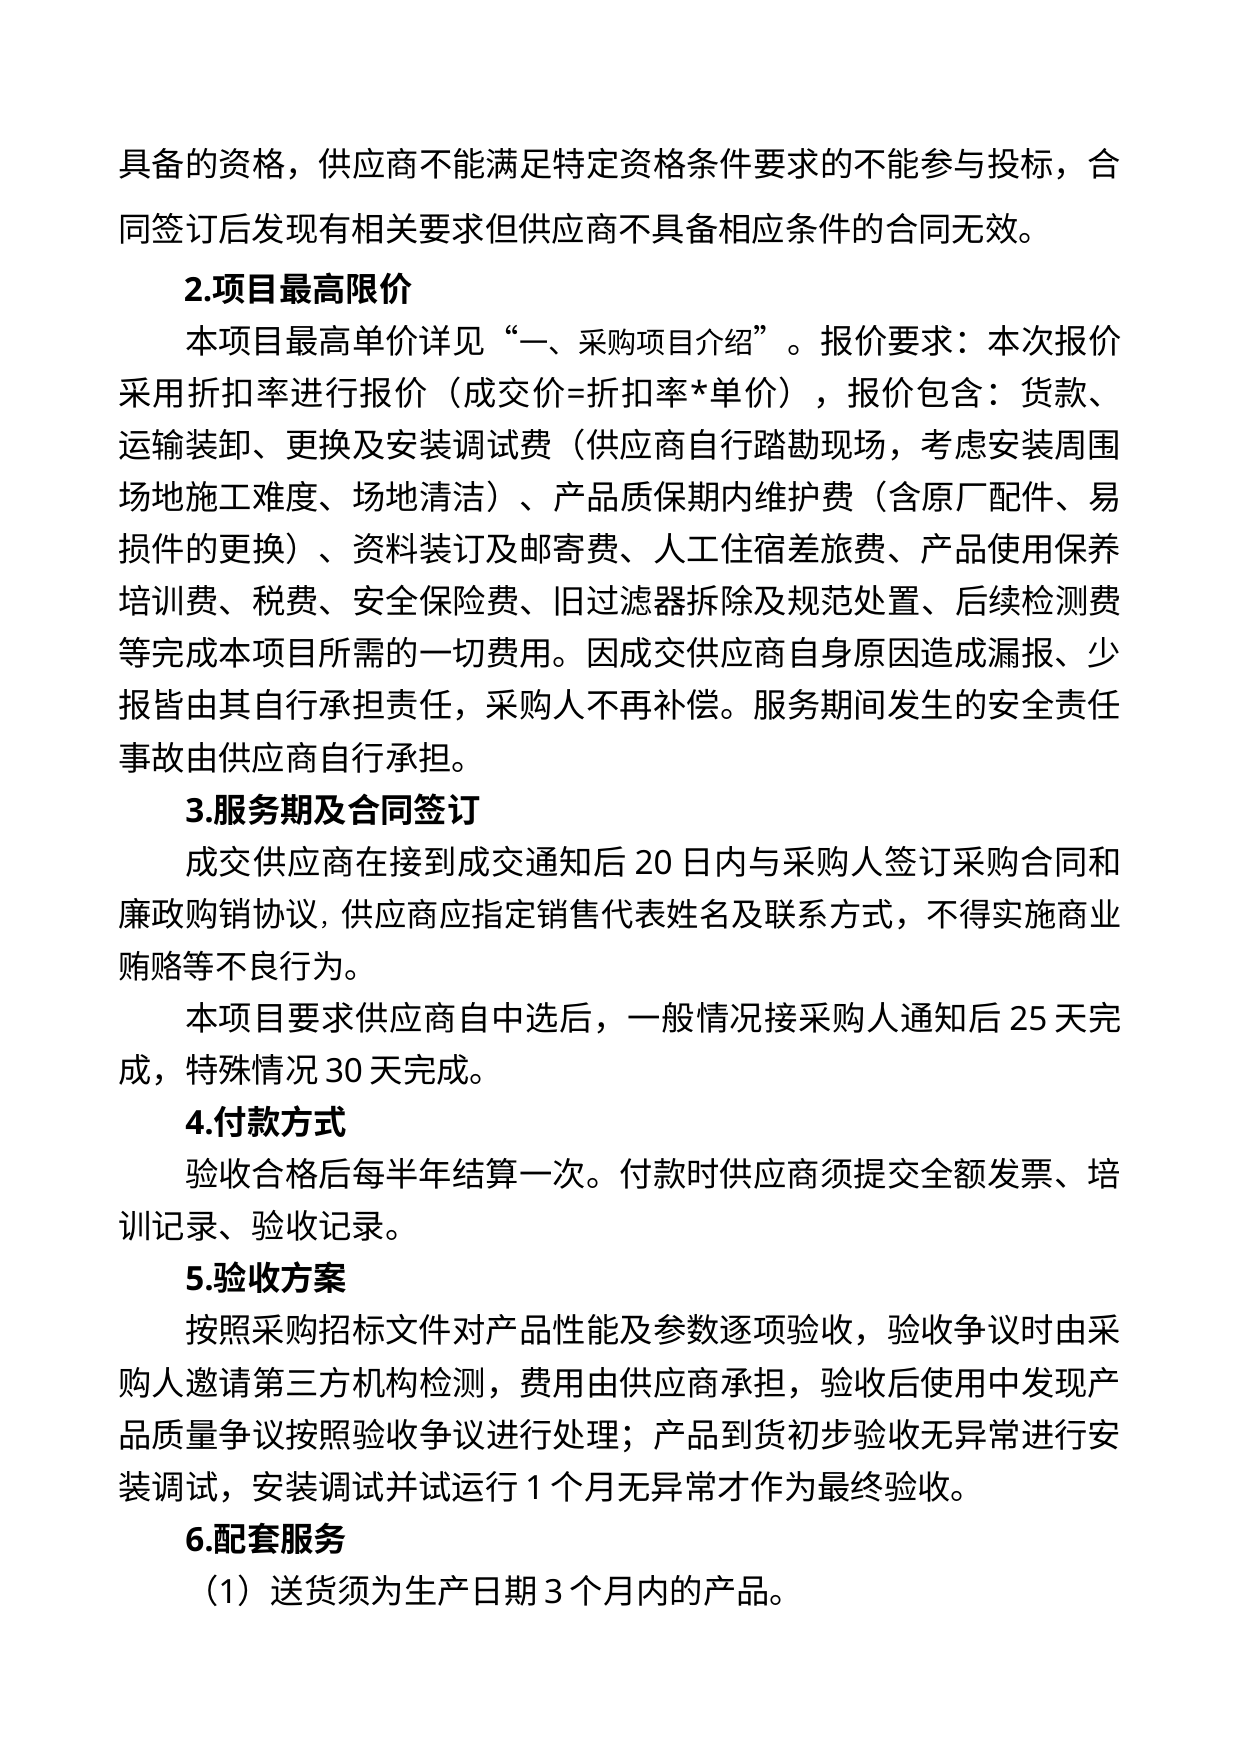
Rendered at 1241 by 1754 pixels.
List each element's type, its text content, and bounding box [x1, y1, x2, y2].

text 4.付款方式 [118, 1093, 1122, 1145]
text 3.服务期及合同签订 [118, 780, 1122, 832]
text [118, 129, 1122, 259]
text （1）送货须为生产日期3个月内的产品。 [118, 1562, 1122, 1614]
text 验收合格后每半年结算一次。付款时供应商须提交全额发票、培训记录、验收记录。 [118, 1145, 1122, 1249]
list 2.项目最高限价 [184, 259, 1122, 312]
text 本项目最高单价详见“一、采购项目介绍”。报价要求：本次报价采用折扣率进行报价（成交价=折扣率*单价），报价包含：货款、运输装卸、更换及安装调试费（供应商自行踏勘现场，考虑安装周围场地施工难度、场地清洁）、产品质保期内维护费（含原厂配件、易损件的更换）、资料装订及邮寄费、人工住宿差旅费、产品使用保养培训费、税费、安全保险费、旧过滤器拆除及规范处置、后续检测费等完成本项目所需的一切费用。因成交供应商自身原因造成漏报、少报皆由其自行承担责任，采购人不再补偿。服务期间发生的安全责任事故由供应商自行承担。 [118, 312, 1122, 780]
text 5.验收方案 [118, 1249, 1122, 1301]
text 6.配套服务 [118, 1509, 1122, 1562]
text 本项目要求供应商自中选后，一般情况接采购人通知后25天完成，特殊情况30天完成。 [118, 989, 1122, 1093]
text 按照采购招标文件对产品性能及参数逐项验收，验收争议时由采购人邀请第三方机构检测，费用由供应商承担，验收后使用中发现产品质量争议按照验收争议进行处理；产品到货初步验收无异常进行安装调试，安装调试并试运行1个月无异常才作为最终验收。 [118, 1301, 1122, 1509]
text 成交供应商在接到成交通知后20日内与采购人签订采购合同和廉政购销协议，供应商应指定销售代表姓名及联系方式，不得实施商业贿赂等不良行为。 [118, 832, 1122, 989]
